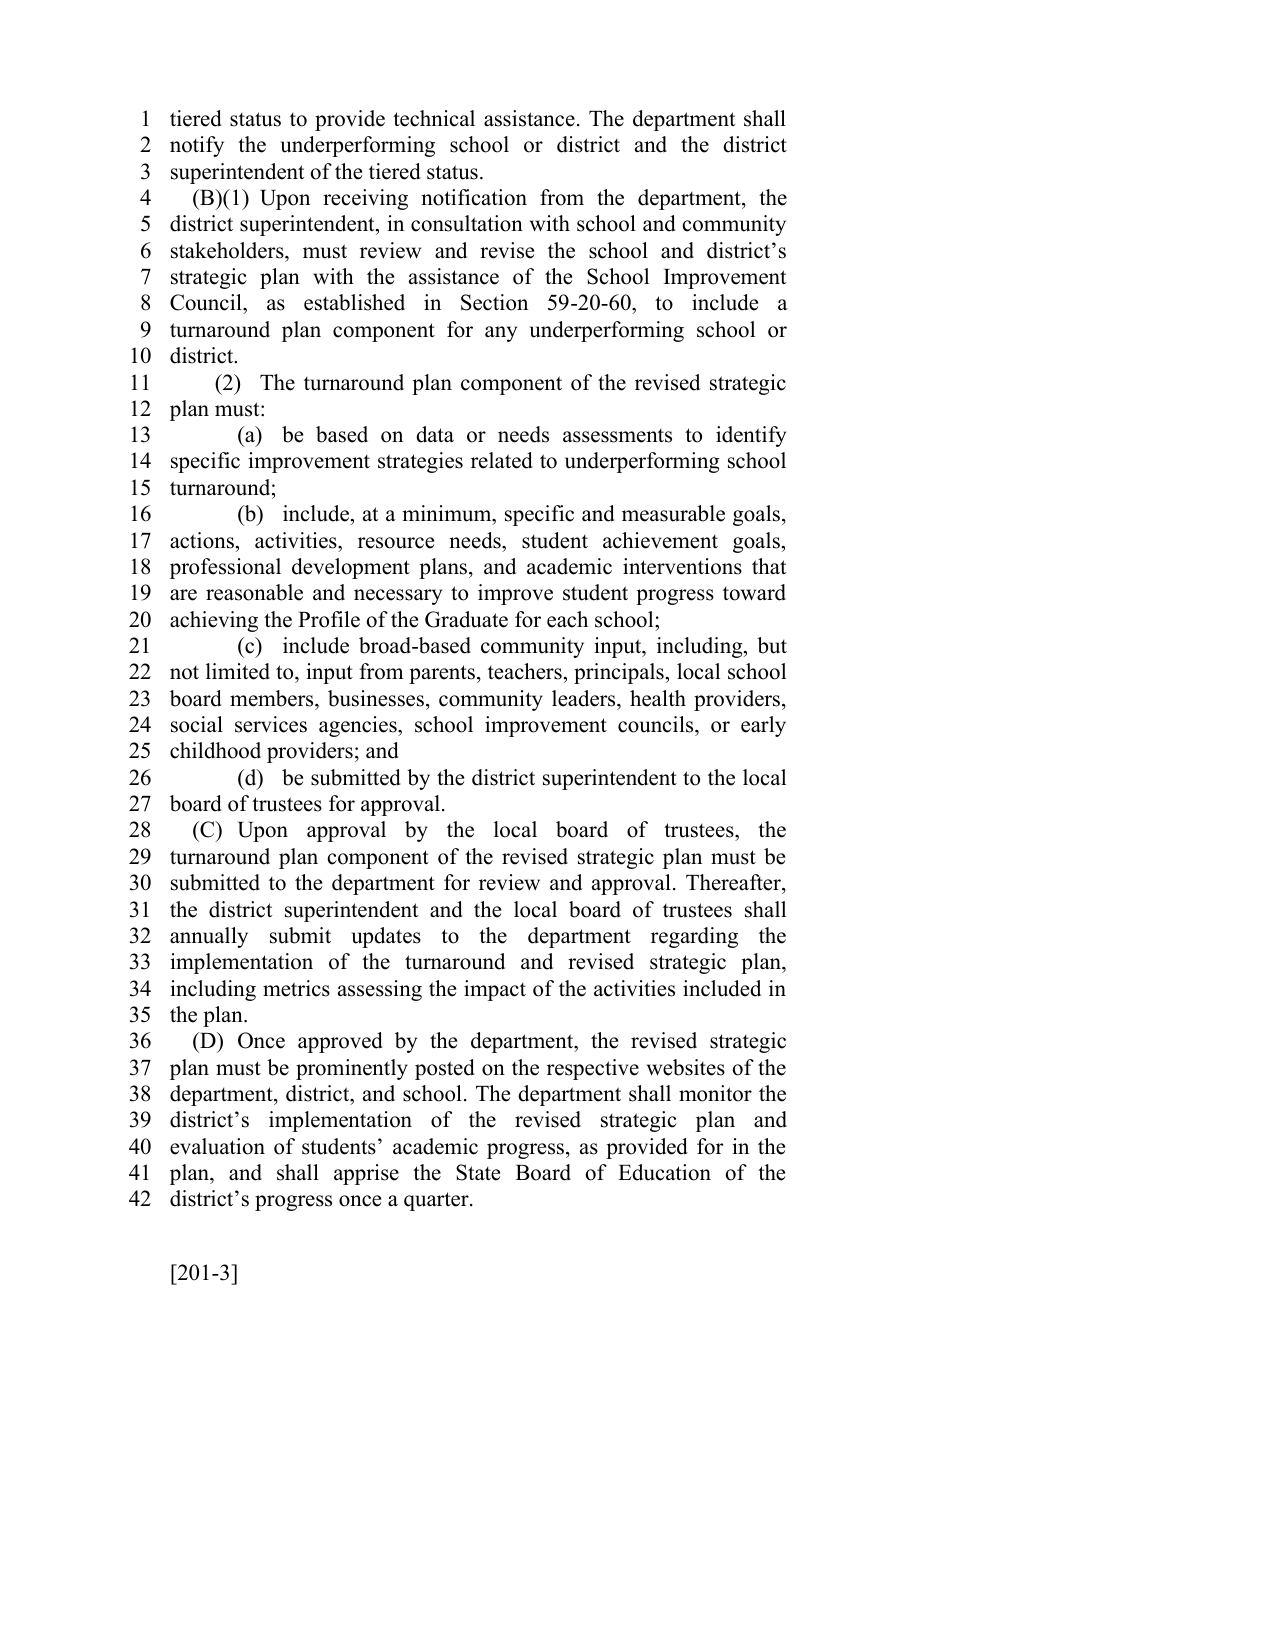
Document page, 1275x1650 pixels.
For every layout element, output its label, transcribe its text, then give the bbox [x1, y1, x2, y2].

text (b) include, at a minimum, specific and measurable goals, actions, activities, resource needs, student achievement goals, professional development plans, and academic interventions that are reasonable and necessary to improve student progress toward achieving the Profile of the Graduate for each school; [169, 500, 787, 632]
text (2) The turnaround plan component of the revised strategic plan must: [169, 368, 787, 421]
text (c) include broad-based community input, including, but not limited to, input from parents, teachers, principals, local school board members, businesses, community leaders, health providers, social services agencies, school improvement councils, or early childhood providers; and [169, 632, 787, 764]
text (B)(1) Upon receiving notification from the department, the district superintendent, in consultation with school and community stakeholders, must review and revise the school and district’s strategic plan with the assistance of the School Improvement Council, as established in Section 59-20-60, to include a turnaround plan component for any underperforming school or district. [169, 184, 787, 368]
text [169, 105, 787, 184]
text (d) be submitted by the district superintendent to the local board of trustees for approval. [169, 764, 787, 817]
text (a) be based on data or needs assessments to identify specific improvement strategies related to underperforming school turnaround; [169, 421, 787, 500]
text (D) Once approved by the department, the revised strategic plan must be prominently posted on the respective websites of the department, district, and school. The department shall monitor the district’s implementation of the revised strategic plan and evaluation of students’ academic progress, as provided for in the plan, and shall apprise the State Board of Education of the district’s progress once a quarter. [169, 1027, 787, 1212]
text (C) Upon approval by the local board of trustees, the turnaround plan component of the revised strategic plan must be submitted to the department for review and approval. Thereafter, the district superintendent and the local board of trustees shall annually submit updates to the department regarding the implementation of the turnaround and revised strategic plan, including metrics assessing the impact of the activities included in the plan. [169, 817, 787, 1027]
